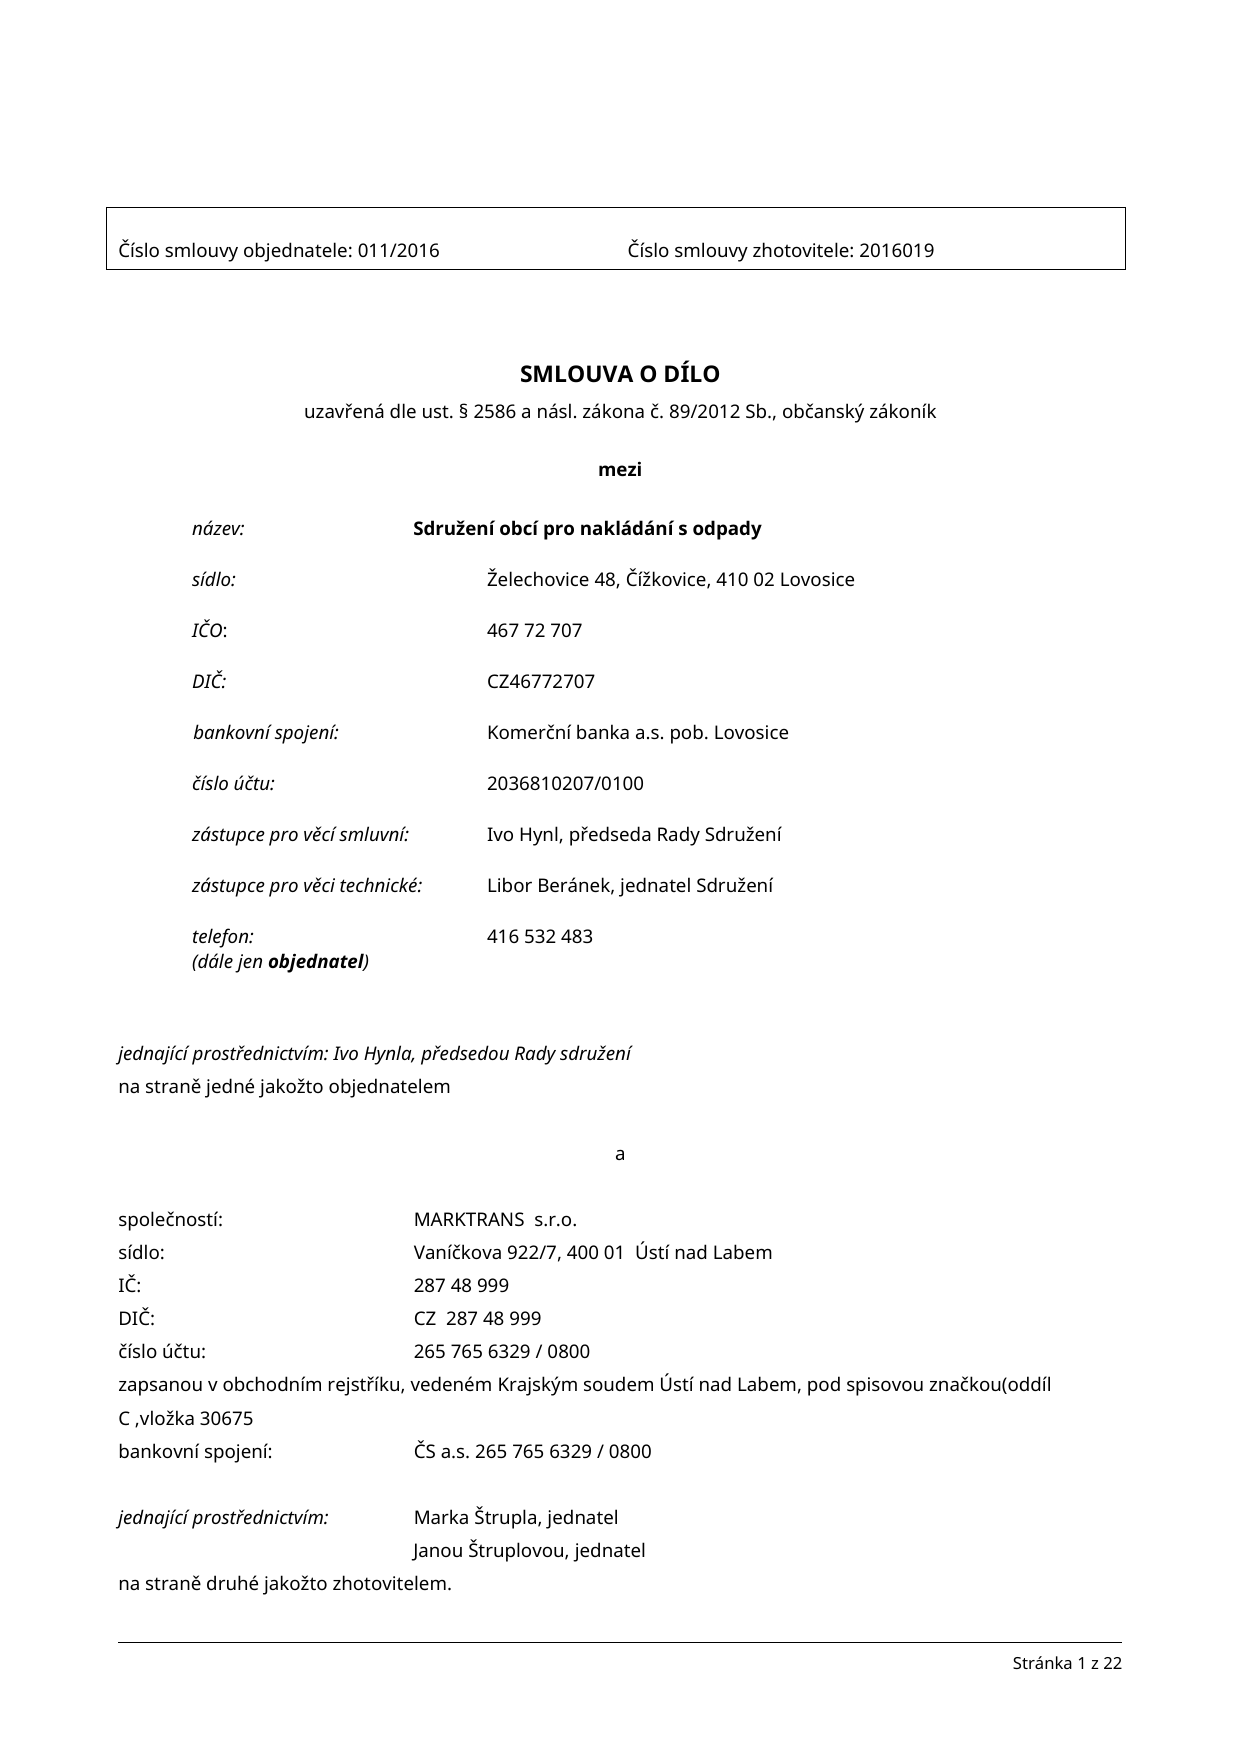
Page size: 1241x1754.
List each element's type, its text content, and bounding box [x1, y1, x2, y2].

table_header Číslo smlouvy objednatele: 011/2016 [107, 208, 616, 269]
text DIČ: [118, 1305, 1122, 1331]
text IČ: [118, 1272, 1122, 1298]
text bankovní spojení: Komerční banka a.s. pob. Lovosice [118, 719, 1122, 744]
text zástupce pro věci technické: Libor Beránek, jednatel Sdružení [118, 872, 1122, 898]
text sídlo: Želechovice 48, Čížkovice, 410 02 Lovosice [118, 566, 1122, 591]
text zapsanou v obchodním rejstříku, vedeném [118, 1372, 1122, 1430]
text název: Sdružení obcí pro nakládání s odpady [118, 515, 1122, 540]
text číslo účtu: 2036810207/0100 [118, 770, 1122, 796]
text telefon: 416 532 483 [118, 923, 1122, 949]
text DIČ: CZ46772707 [118, 668, 1122, 693]
text uzavřená dle ust. § 2586 a násl. zákona č. 89/2012 Sb., občanský zákoník [118, 398, 1122, 424]
text Janou Štruplovou, jednatel [118, 1537, 1122, 1563]
text číslo účtu: [118, 1338, 1122, 1364]
table_header Číslo smlouvy zhotovitele: 2016019 [616, 208, 1125, 269]
text bankovní spojení: [118, 1438, 1122, 1463]
text jednající prostřednictvím: [118, 1504, 1122, 1530]
text sídlo: Vaníčkova 922/7, 400 01 Ústí nad Labem [118, 1239, 1122, 1265]
text a [118, 1140, 1122, 1165]
text na straně druhé jakožto zhotovitelem. [118, 1570, 1122, 1596]
text společností: [118, 1206, 1122, 1232]
text mezi [118, 457, 1122, 482]
text IČO: 467 72 707 [118, 617, 1122, 642]
title SMLOUVA O DÍLO [118, 358, 1122, 389]
text na straně jedné jakožto objednatelem [118, 1073, 1122, 1099]
text jednající prostřednictvím: Ivo Hynla, předsedou Rady sdružení [118, 1040, 1122, 1066]
text (dále jen objednatel) [118, 949, 1122, 974]
text zástupce pro věcí smluvní: Ivo Hynl, předseda Rady Sdružení [118, 821, 1122, 847]
